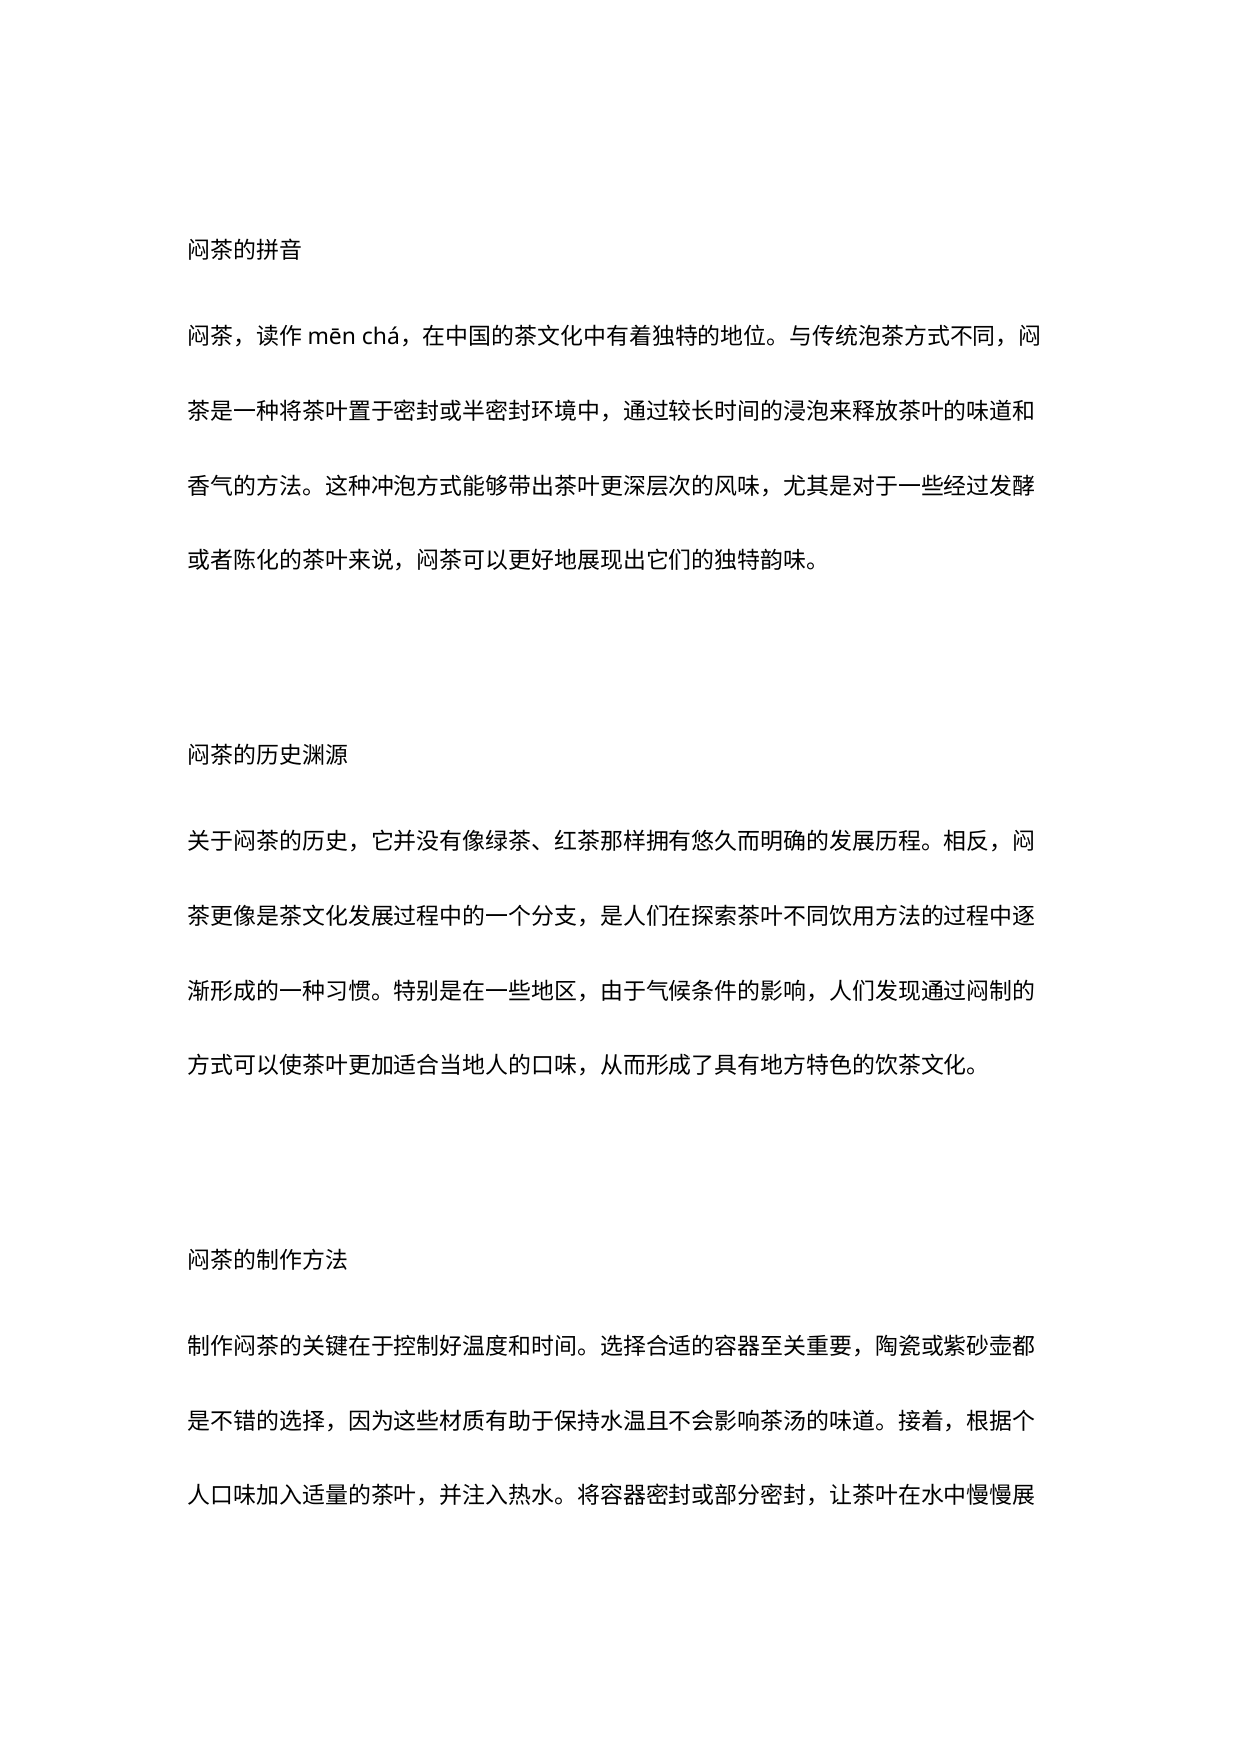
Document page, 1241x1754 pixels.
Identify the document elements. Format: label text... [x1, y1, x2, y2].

text 闷茶的拼音 [187, 216, 1053, 281]
text 闷茶的制作方法 [187, 1226, 1053, 1291]
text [187, 1312, 1053, 1527]
text 闷茶的历史渊源 [187, 721, 1053, 786]
text 闷茶，读作 mēn chá，在中国的茶文化中有着独特的地位。与传统泡茶方式不同，闷茶是一种将茶叶置于密封或半密封环境中，通过较长时间的浸泡来释放茶叶的味道和香气的方法。这种冲泡方式能够带出茶叶更深层次的风味，尤其是对于一些经过发酵或者陈化的茶叶来说，闷茶可以更好地展现出它们的独特韵味。 [187, 302, 1053, 591]
text 关于闷茶的历史，它并没有像绿茶、红茶那样拥有悠久而明确的发展历程。相反，闷茶更像是茶文化发展过程中的一个分支，是人们在探索茶叶不同饮用方法的过程中逐渐形成的一种习惯。特别是在一些地区，由于气候条件的影响，人们发现通过闷制的方式可以使茶叶更加适合当地人的口味，从而形成了具有地方特色的饮茶文化。 [187, 807, 1053, 1096]
